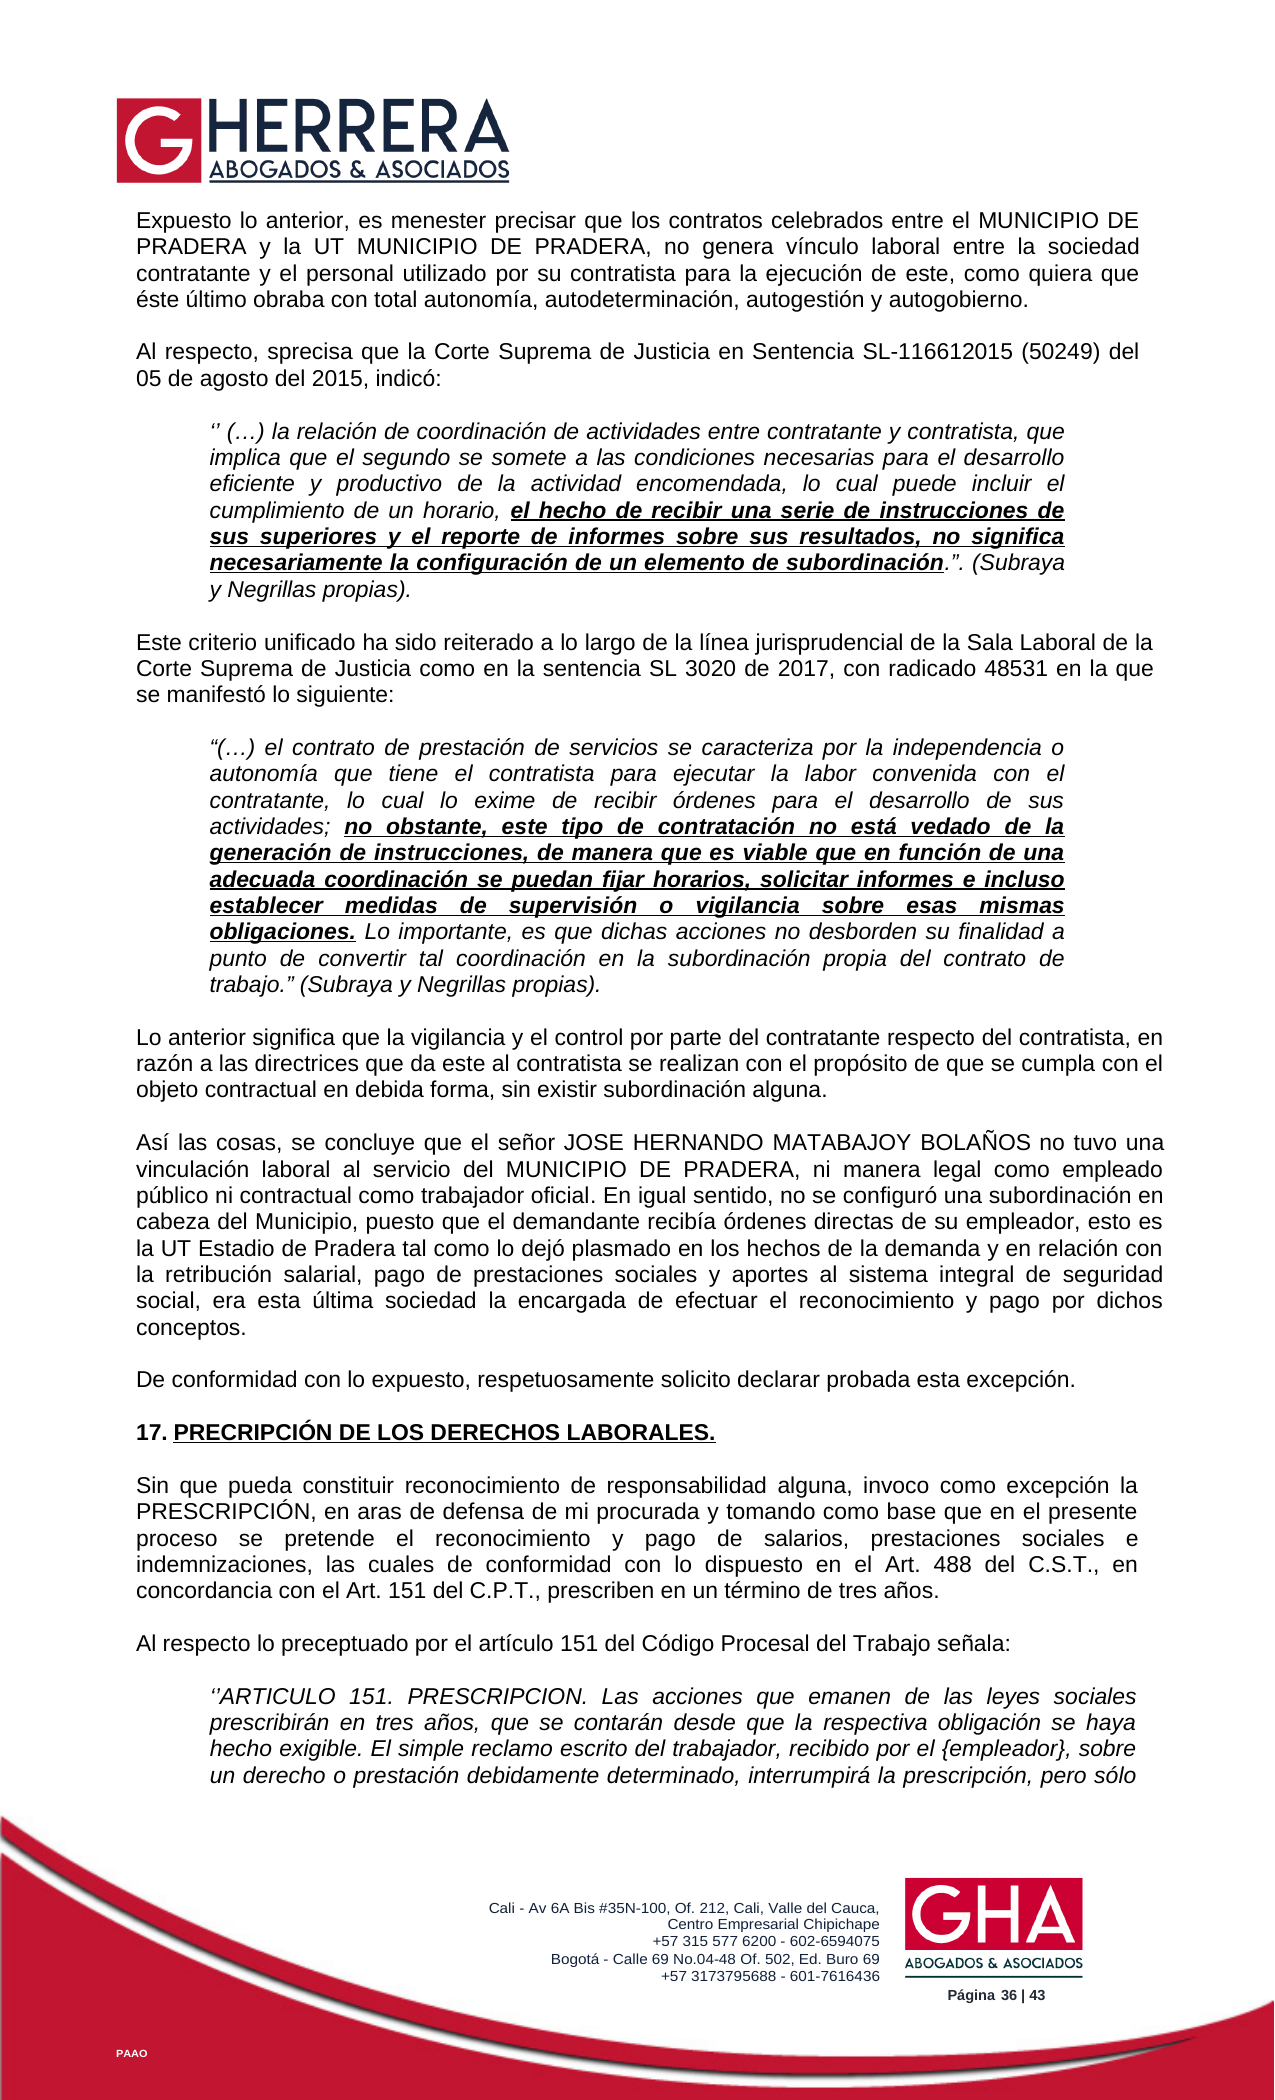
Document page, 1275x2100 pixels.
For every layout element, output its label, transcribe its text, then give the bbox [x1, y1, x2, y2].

text Expuesto lo anterior, es menester precisar que los contratos celebrados entre el MUNICIPIO DE PRADERA y la UT MUNICIPIO DE PRADERA, no genera vínculo laboral entre la sociedad contratante y el personal utilizado por su contratista para la ejecución de este, como quiera que éste último obraba con total autonomía, autodeterminación, autogestión y autogobierno. [136, 207, 1141, 312]
text De conformidad con lo expuesto, respetuosamente solicito declarar probada esta excepción. [136, 1366, 1164, 1393]
text Así las cosas, se concluye que el señor JOSE HERNANDO MATABAJOY BOLAÑOS no tuvo una vinculación laboral al servicio del MUNICIPIO DE PRADERA, ni manera legal como empleado público ni contractual como trabajador oficial. En igual sentido, no se configuró una subordinación en cabeza del Municipio, puesto que el demandante recibía órdenes directas de su empleador, esto es la UT Estadio de Pradera tal como lo dejó plasmado en los hechos de la demanda y en relación con la retribución salarial, pago de prestaciones sociales y aportes al sistema integral de seguridad social, era esta última sociedad la encargada de efectuar el reconocimiento y pago por dichos conceptos. [136, 1129, 1164, 1340]
picture [96, 75, 529, 206]
text ‘’ (…) la relación de coordinación de actividades entre contratante y contratista, que implica que el segundo se somete a las condiciones necesarias para el desarrollo eficiente y productivo de la actividad encomendada, lo cual puede incluir el cumplimiento de un horario, el hecho de recibir una serie de instrucciones de sus superiores y el reporte de informes sobre sus resultados, no significa necesariamente la configuración de un elemento de subordinación.”. (Subraya y Negrillas propias). [209, 418, 1067, 602]
text Este criterio unificado ha sido reiterado a lo largo de la línea jurisprudencial de la Sala Laboral de la Corte Suprema de Justicia como en la sentencia SL 3020 de 2017, con radicado 48531 en la que se manifestó lo siguiente: [136, 628, 1155, 707]
text Sin que pueda constituir reconocimiento de responsabilidad alguna, invoco como excepción la PRESCRIPCIÓN, en aras de defensa de mi procurada y tomando como base que en el presente proceso se pretende el reconocimiento y pago de salarios, prestaciones sociales e indemnizaciones, las cuales de conformidad con lo dispuesto en el Art. 488 del C.S.T., en concordancia con el Art. 151 del C.P.T., prescriben en un término de tres años. [136, 1472, 1139, 1603]
picture [0, 1803, 1274, 2100]
text “(…) el contrato de prestación de servicios se caracteriza por la independencia o autonomía que tiene el contratista para ejecutar la labor convenida con el contratante, lo cual lo exime de recibir órdenes para el desarrollo de sus actividades; no obstante, este tipo de contratación no está vedado de la generación de instrucciones, de manera que es viable que en función de una adecuada coordinación se puedan fijar horarios, solicitar informes e incluso establecer medidas de supervisión o vigilancia sobre esas mismas obligaciones. Lo importante, es que dichas acciones no desborden su finalidad a punto de convertir tal coordinación en la subordinación propia del contrato de trabajo.” (Subraya y Negrillas propias). [209, 734, 1067, 997]
text Al respecto lo preceptuado por el artículo 151 del Código Procesal del Trabajo señala: [136, 1630, 1139, 1656]
text Al respecto, sprecisa que la Corte Suprema de Justicia en Sentencia SL-116612015 (50249) del 05 de agosto del 2015, indicó: [136, 338, 1141, 391]
list PRECRIPCIÓN DE LOS DERECHOS LABORALES. [136, 1419, 1139, 1445]
text Lo anterior significa que la vigilancia y el control por parte del contratante respecto del contratista, en razón a las directrices que da este al contratista se realizan con el propósito de que se cumpla con el objeto contractual en debida forma, sin existir subordinación alguna. [136, 1024, 1164, 1103]
